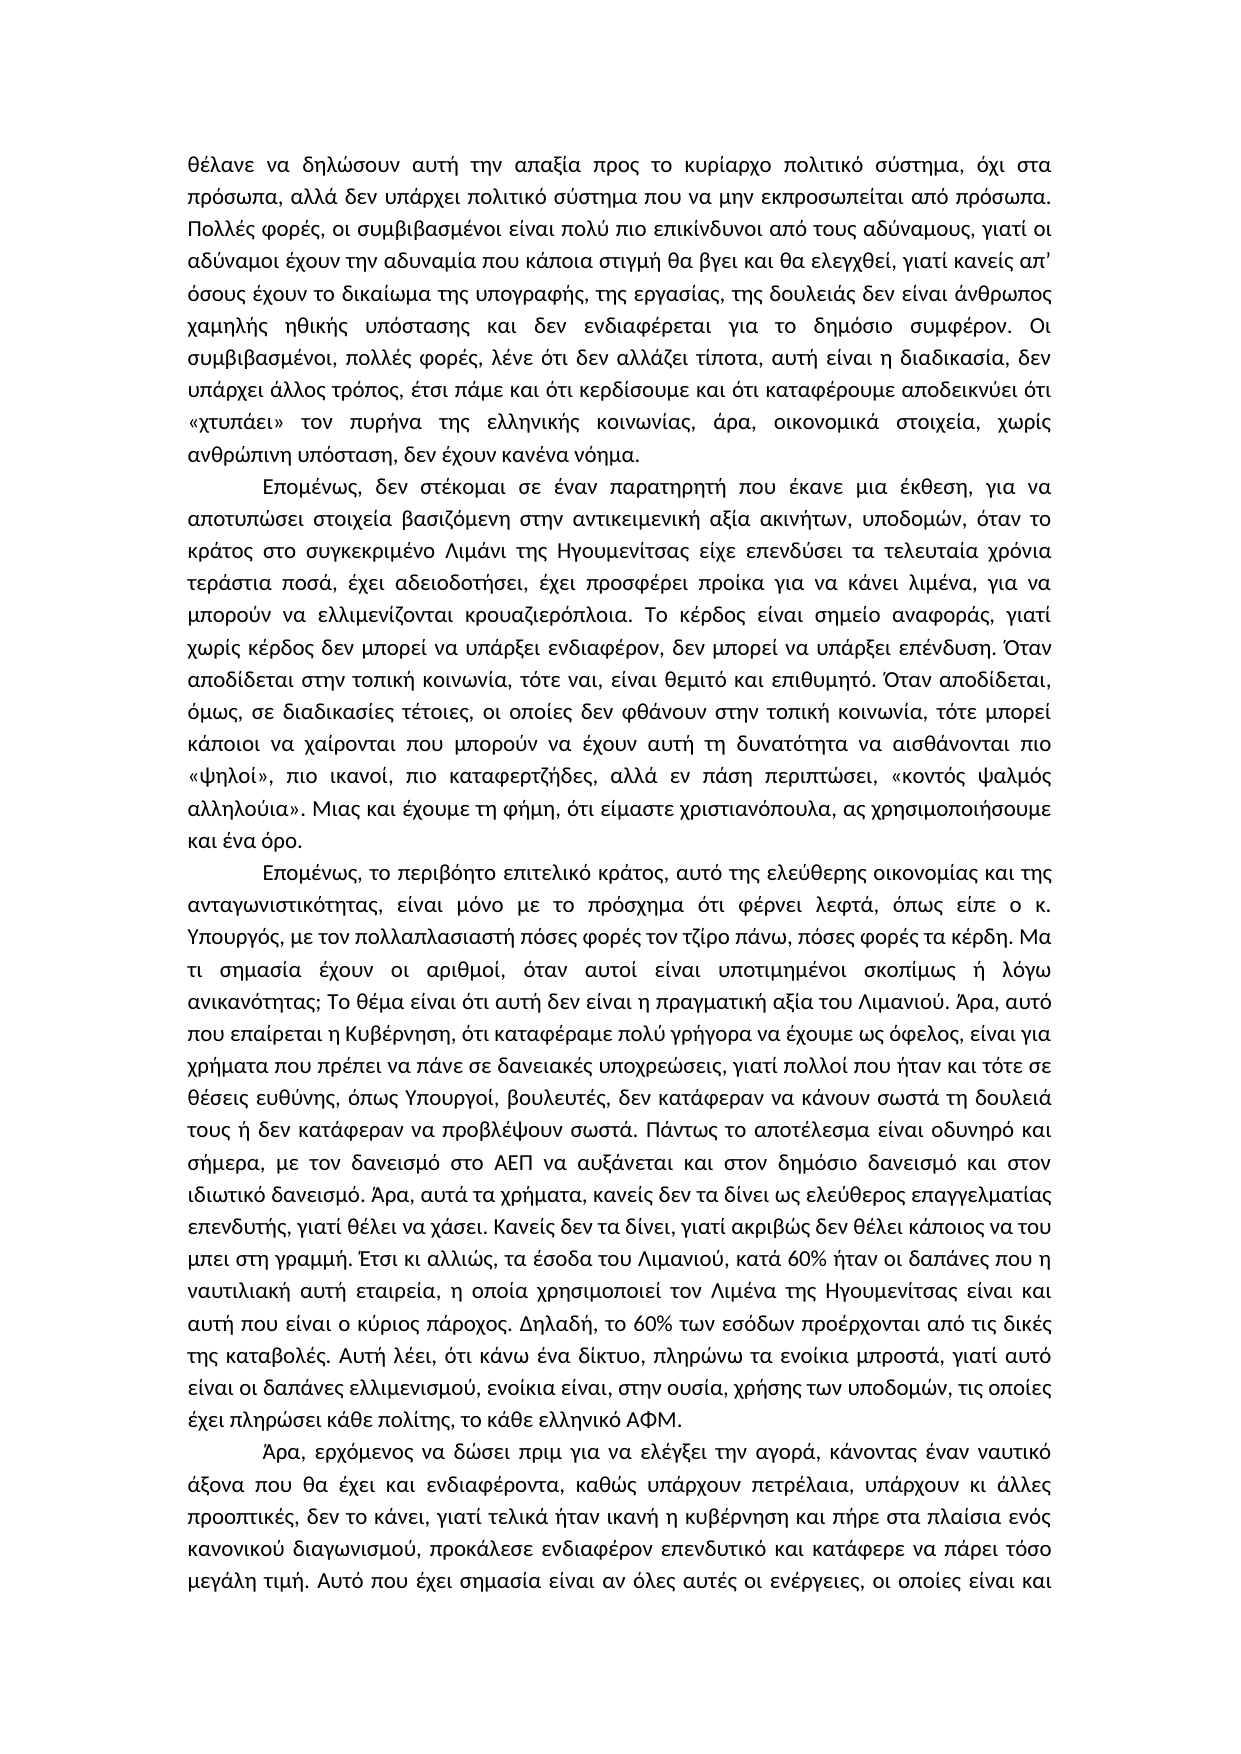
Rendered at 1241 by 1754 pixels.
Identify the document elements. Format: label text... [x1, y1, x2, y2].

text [187, 1437, 1053, 1594]
text Επομένως, το περιβόητο επιτελικό κράτος, αυτό της ελεύθερης οικονομίας και της ανταγωνιστικότητας, είναι μόνο με το πρόσχημα ότι φέρνει λεφτά, όπως είπε ο κ. Υπουργός, με τον πολλαπλασιαστή πόσες φορές τον τζίρο πάνω, πόσες φορές τα κέρδη. Μα τι σημασία έχουν οι αριθμοί, όταν αυτοί είναι υποτιμημένοι σκοπίμως ή λόγω ανικανότητας; Το θέμα είναι ότι αυτή δεν είναι η πραγματική αξία του Λιμανιού. Άρα, αυτό που επαίρεται η Κυβέρνηση, ότι καταφέραμε πολύ γρήγορα να έχουμε ως όφελος, είναι για χρήματα που πρέπει να πάνε σε δανειακές υποχρεώσεις, γιατί πολλοί που ήταν και τότε σε θέσεις ευθύνης, όπως Υπουργοί, βουλευτές, δεν κατάφεραν να κάνουν σωστά τη δουλειά τους ή δεν κατάφεραν να προβλέψουν σωστά. Πάντως το αποτέλεσμα είναι οδυνηρό και σήμερα, με τον δανεισμό στο ΑΕΠ να αυξάνεται και στον δημόσιο δανεισμό και στον ιδιωτικό δανεισμό. Άρα, αυτά τα χρήματα, κανείς δεν τα δίνει ως ελεύθερος επαγγελματίας επενδυτής, γιατί θέλει να χάσει. Κανείς δεν τα δίνει, γιατί ακριβώς δεν θέλει κάποιος να του μπει στη γραμμή. Έτσι κι αλλιώς, τα έσοδα του Λιμανιού, κατά 60% ήταν οι δαπάνες που η ναυτιλιακή αυτή εταιρεία, η οποία χρησιμοποιεί τον Λιμένα της Ηγουμενίτσας είναι και αυτή που είναι ο κύριος πάροχος. Δηλαδή, το 60% των εσόδων προέρχονται από τις δικές της καταβολές. Αυτή λέει, ότι κάνω ένα δίκτυο, πληρώνω τα ενοίκια μπροστά, γιατί αυτό είναι οι δαπάνες ελλιμενισμού, ενοίκια είναι, στην ουσία, χρήσης των υποδομών, τις οποίες έχει πληρώσει κάθε πολίτης, το κάθε ελληνικό ΑΦΜ. [187, 858, 1053, 1433]
text Επομένως, δεν στέκομαι σε έναν παρατηρητή που έκανε μια έκθεση, για να αποτυπώσει στοιχεία βασιζόμενη στην αντικειμενική αξία ακινήτων, υποδομών, όταν το κράτος στο συγκεκριμένο Λιμάνι της Ηγουμενίτσας είχε επενδύσει τα τελευταία χρόνια τεράστια ποσά, έχει αδειοδοτήσει, έχει προσφέρει προίκα για να κάνει λιμένα, για να μπορούν να ελλιμενίζονται κρουαζιερόπλοια. Το κέρδος είναι σημείο αναφοράς, γιατί χωρίς κέρδος δεν μπορεί να υπάρξει ενδιαφέρον, δεν μπορεί να υπάρξει επένδυση. Όταν αποδίδεται στην τοπική κοινωνία, τότε ναι, είναι θεμιτό και επιθυμητό. Όταν αποδίδεται, όμως, σε διαδικασίες τέτοιες, οι οποίες δεν φθάνουν στην τοπική κοινωνία, τότε μπορεί κάποιοι να χαίρονται που μπορούν να έχουν αυτή τη δυνατότητα να αισθάνονται πιο «ψηλοί», πιο ικανοί, πιο καταφερτζήδες, αλλά εν πάση περιπτώσει, «κοντός ψαλμός αλληλούια». Μιας και έχουμε τη φήμη, ότι είμαστε χριστιανόπουλα, ας χρησιμοποιήσουμε και ένα όρο. [187, 472, 1053, 854]
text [187, 150, 1053, 468]
